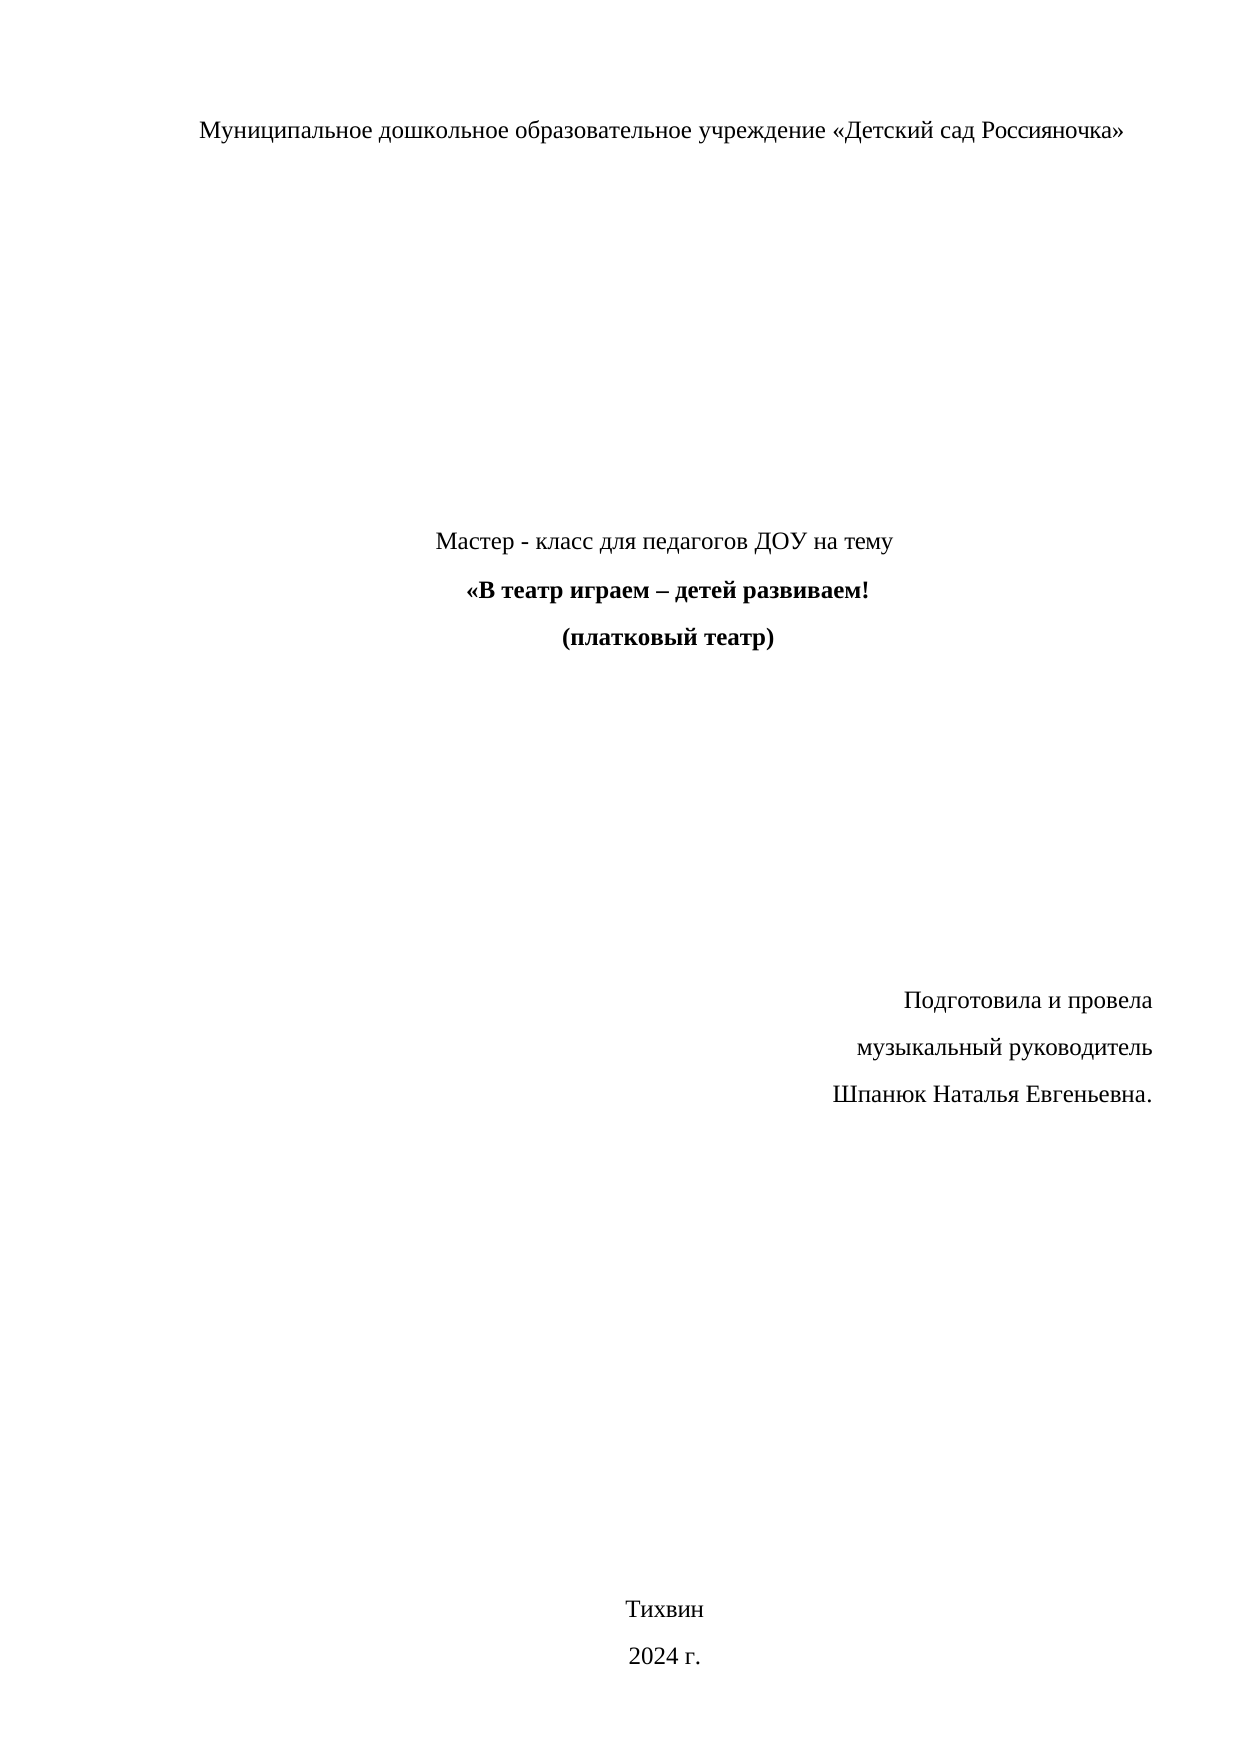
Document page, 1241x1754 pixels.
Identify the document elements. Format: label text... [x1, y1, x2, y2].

text Подготовила и провела музыкальный руководитель [854, 985, 1152, 1061]
text Тихвин [562, 1594, 768, 1623]
text Шпанюк Наталья Евгеньевна. [74, 1079, 1153, 1108]
text Муниципальное дошкольное образовательное учреждение «Детский сад Россияночка» [162, 115, 1161, 144]
text Мастер - класс для педагогов ДОУ на тему [162, 526, 1166, 555]
text 2024 г. [562, 1641, 768, 1670]
text «В театр играем – детей развиваем! (платковый театр) [465, 575, 871, 651]
